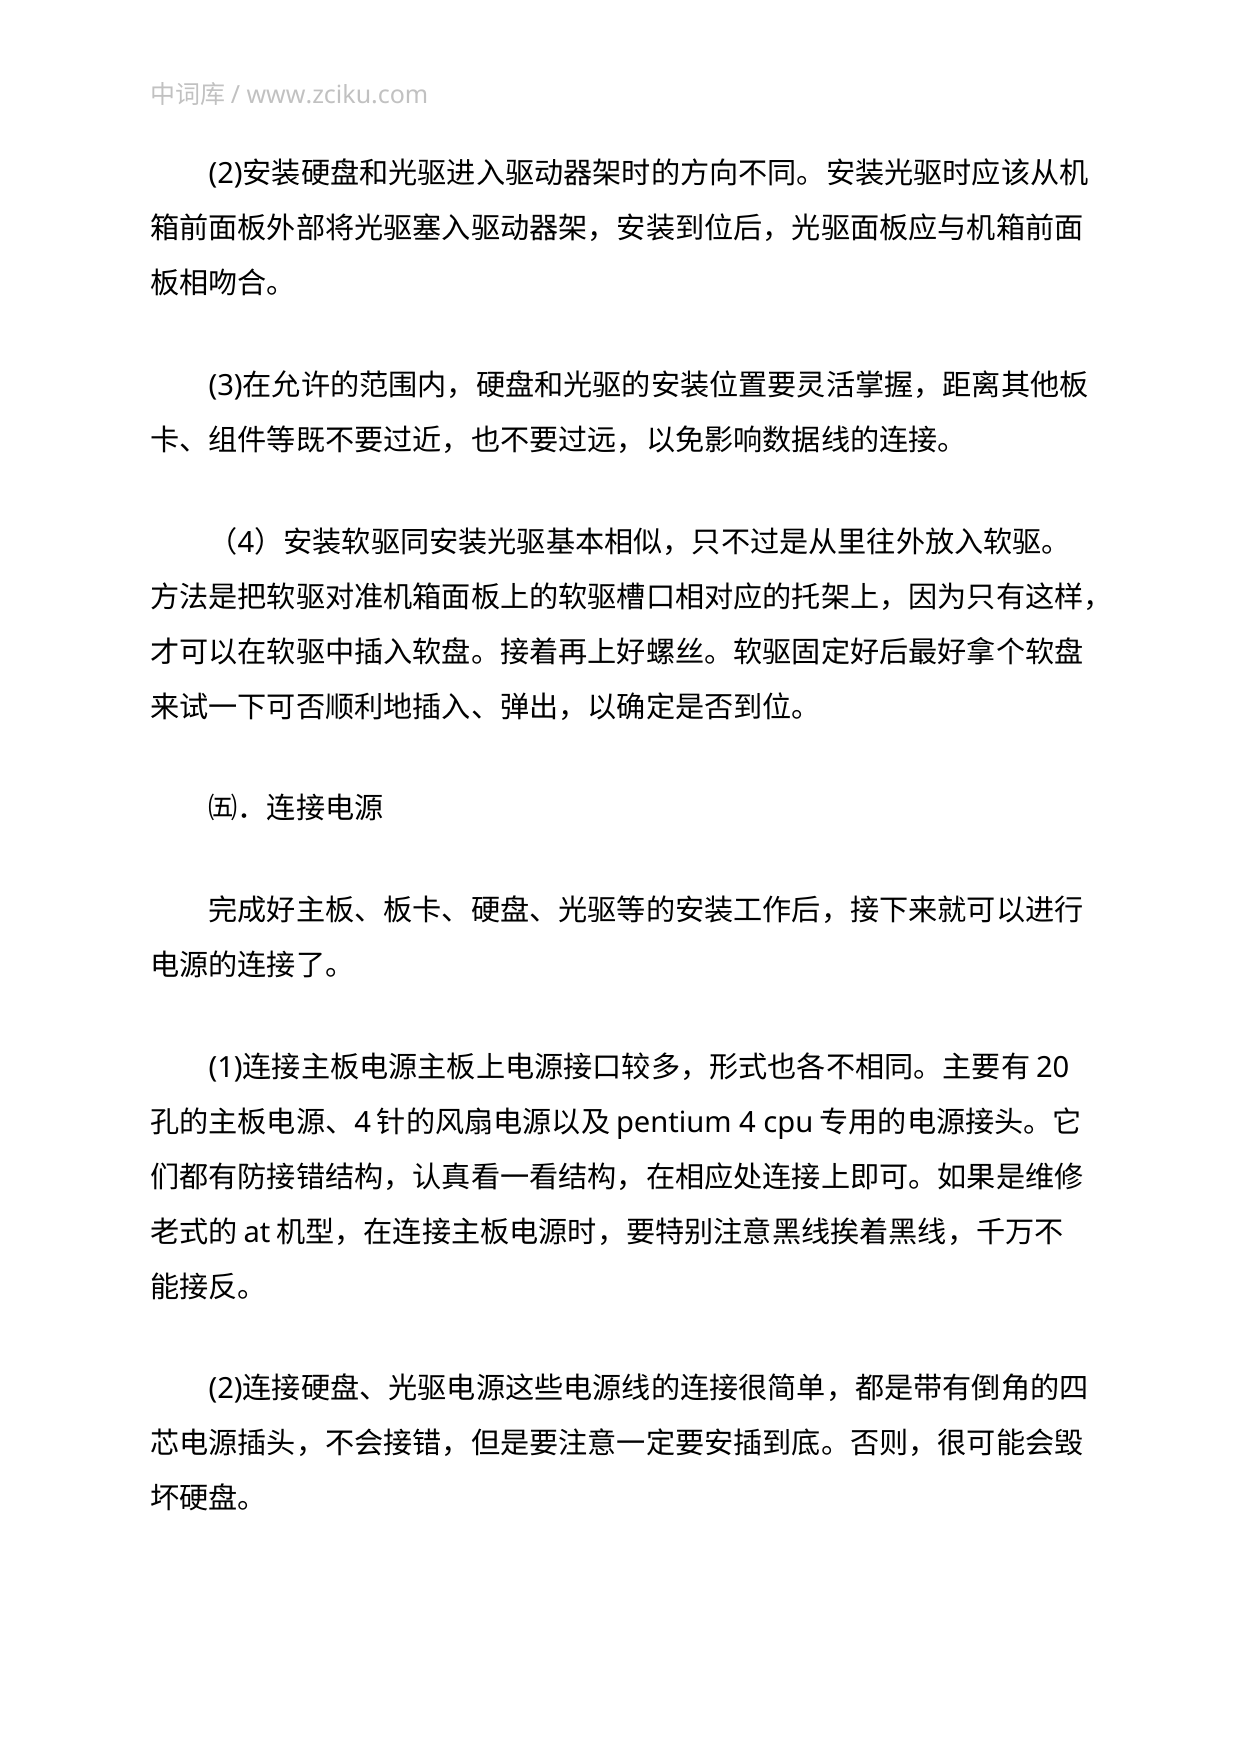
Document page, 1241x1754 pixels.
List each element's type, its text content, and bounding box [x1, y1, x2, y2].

text (1)连接主板电源主板上电源接口较多，形式也各不相同。主要有20孔的主板电源、4针的风扇电源以及pentium 4 cpu专用的电源接头。它们都有防接错结构，认真看一看结构，在相应处连接上即可。如果是维修老式的at机型，在连接主板电源时，要特别注意黑线挨着黑线，千万不能接反。 [150, 1043, 1090, 1306]
text （4）安装软驱同安装光驱基本相似，只不过是从里往外放入软驱。方法是把软驱对准机箱面板上的软驱槽口相对应的托架上，因为只有这样，才可以在软驱中插入软盘。接着再上好螺丝。软驱固定好后最好拿个软盘来试一下可否顺利地插入、弹出，以确定是否到位。 [150, 518, 1090, 726]
text 完成好主板、板卡、硬盘、光驱等的安装工作后，接下来就可以进行电源的连接了。 [150, 887, 1090, 984]
text (3)在允许的范围内，硬盘和光驱的安装位置要灵活掌握，距离其他板卡、组件等既不要过近，也不要过远，以免影响数据线的连接。 [150, 362, 1090, 459]
text (2)安装硬盘和光驱进入驱动器架时的方向不同。安装光驱时应该从机箱前面板外部将光驱塞入驱动器架，安装到位后，光驱面板应与机箱前面板相吻合。 [150, 150, 1090, 302]
text ㈤．连接电源 [150, 785, 1090, 827]
text (2)连接硬盘、光驱电源这些电源线的连接很简单，都是带有倒角的四芯电源插头，不会接错，但是要注意一定要安插到底。否则，很可能会毁坏硬盘。 [150, 1365, 1090, 1517]
